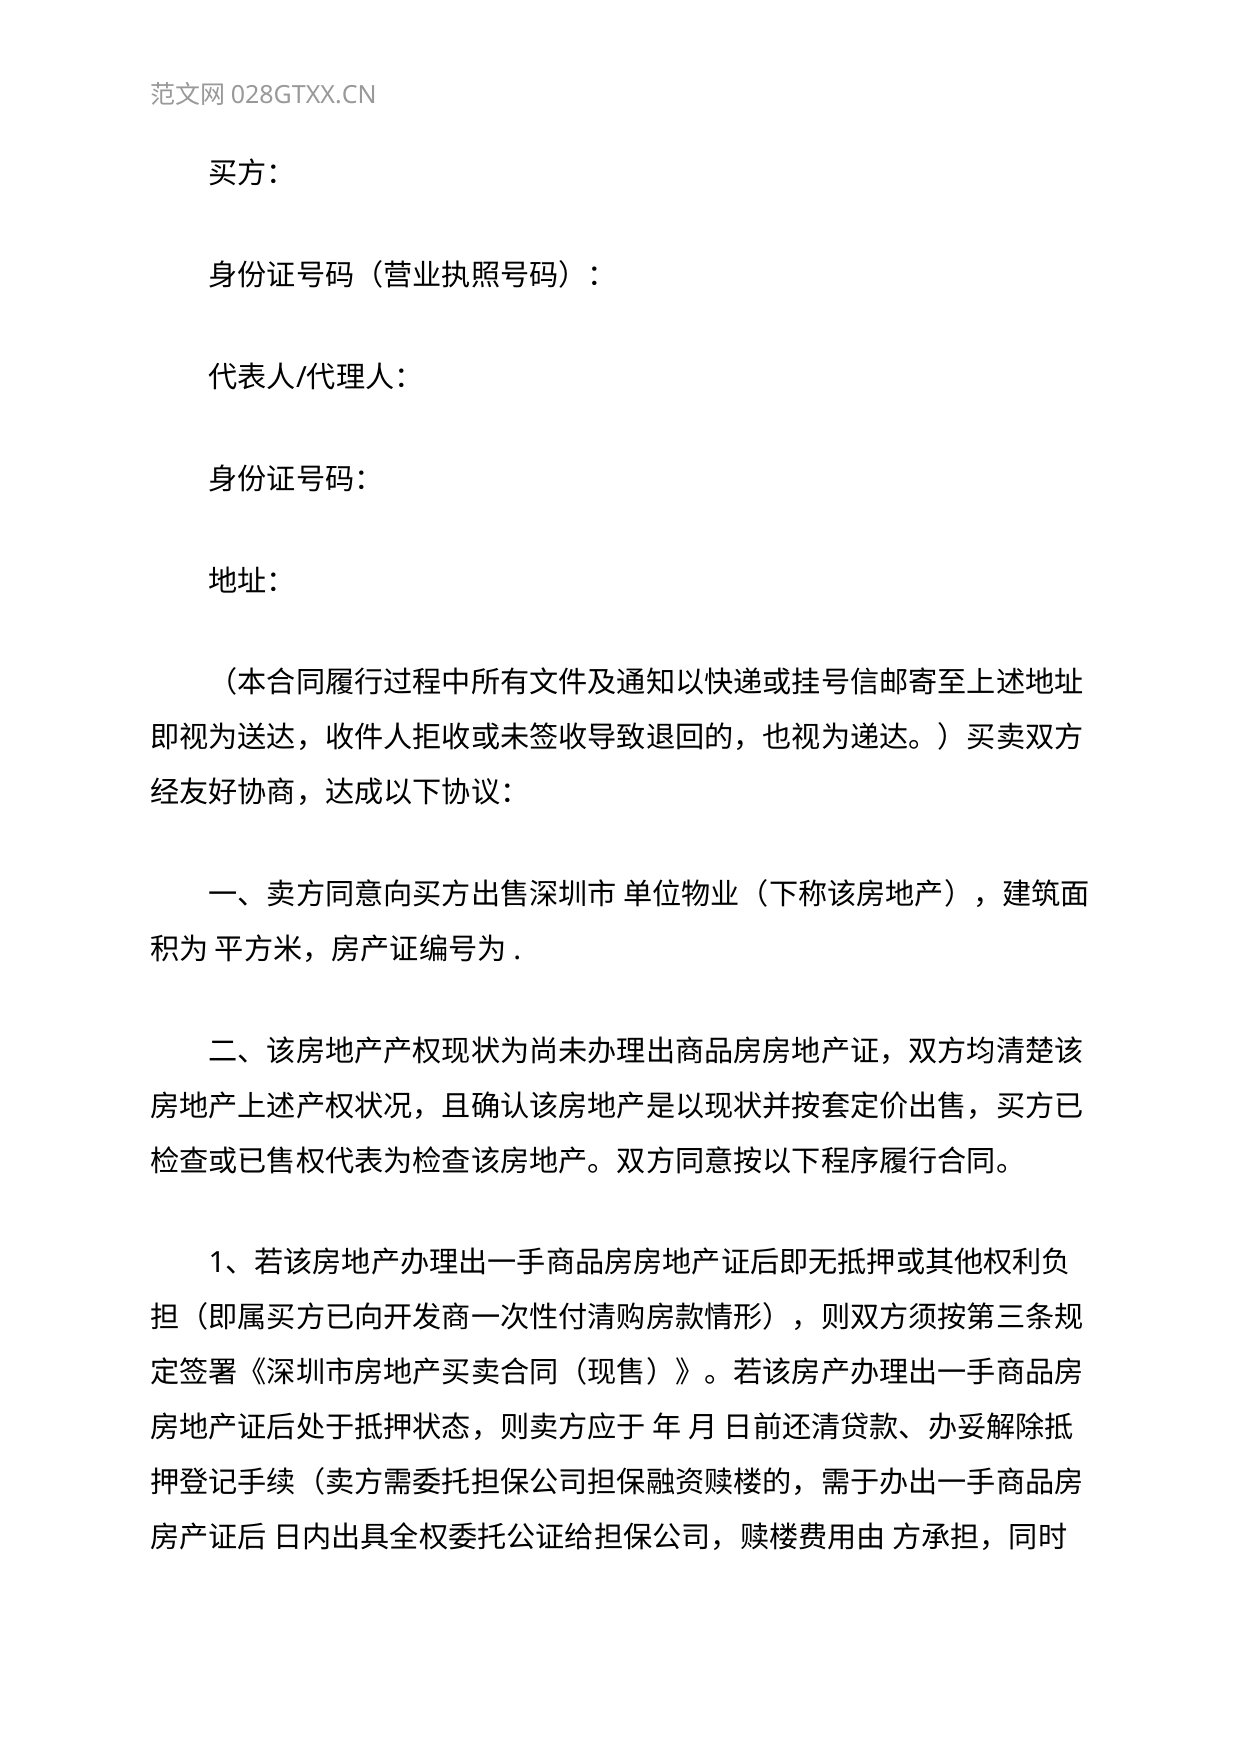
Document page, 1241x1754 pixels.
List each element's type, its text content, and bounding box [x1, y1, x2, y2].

text 身份证号码： [150, 456, 1090, 498]
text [150, 1239, 1090, 1556]
text 地址： [150, 557, 1090, 599]
text 二、该房地产产权现状为尚未办理出商品房房地产证，双方均清楚该房地产上述产权状况，且确认该房地产是以现状并按套定价出售，买方已检查或已售权代表为检查该房地产。双方同意按以下程序履行合同。 [150, 1027, 1090, 1179]
text 买方： [150, 150, 1090, 192]
text （本合同履行过程中所有文件及通知以快递或挂号信邮寄至上述地址即视为送达，收件人拒收或未签收导致退回的，也视为递达。）买卖双方经友好协商，达成以下协议： [150, 659, 1090, 811]
text 一、卖方同意向买方出售深圳市 单位物业（下称该房地产），建筑面积为 平方米，房产证编号为 . [150, 871, 1090, 968]
text 身份证号码（营业执照号码）： [150, 252, 1090, 294]
text 代表人/代理人： [150, 353, 1090, 396]
